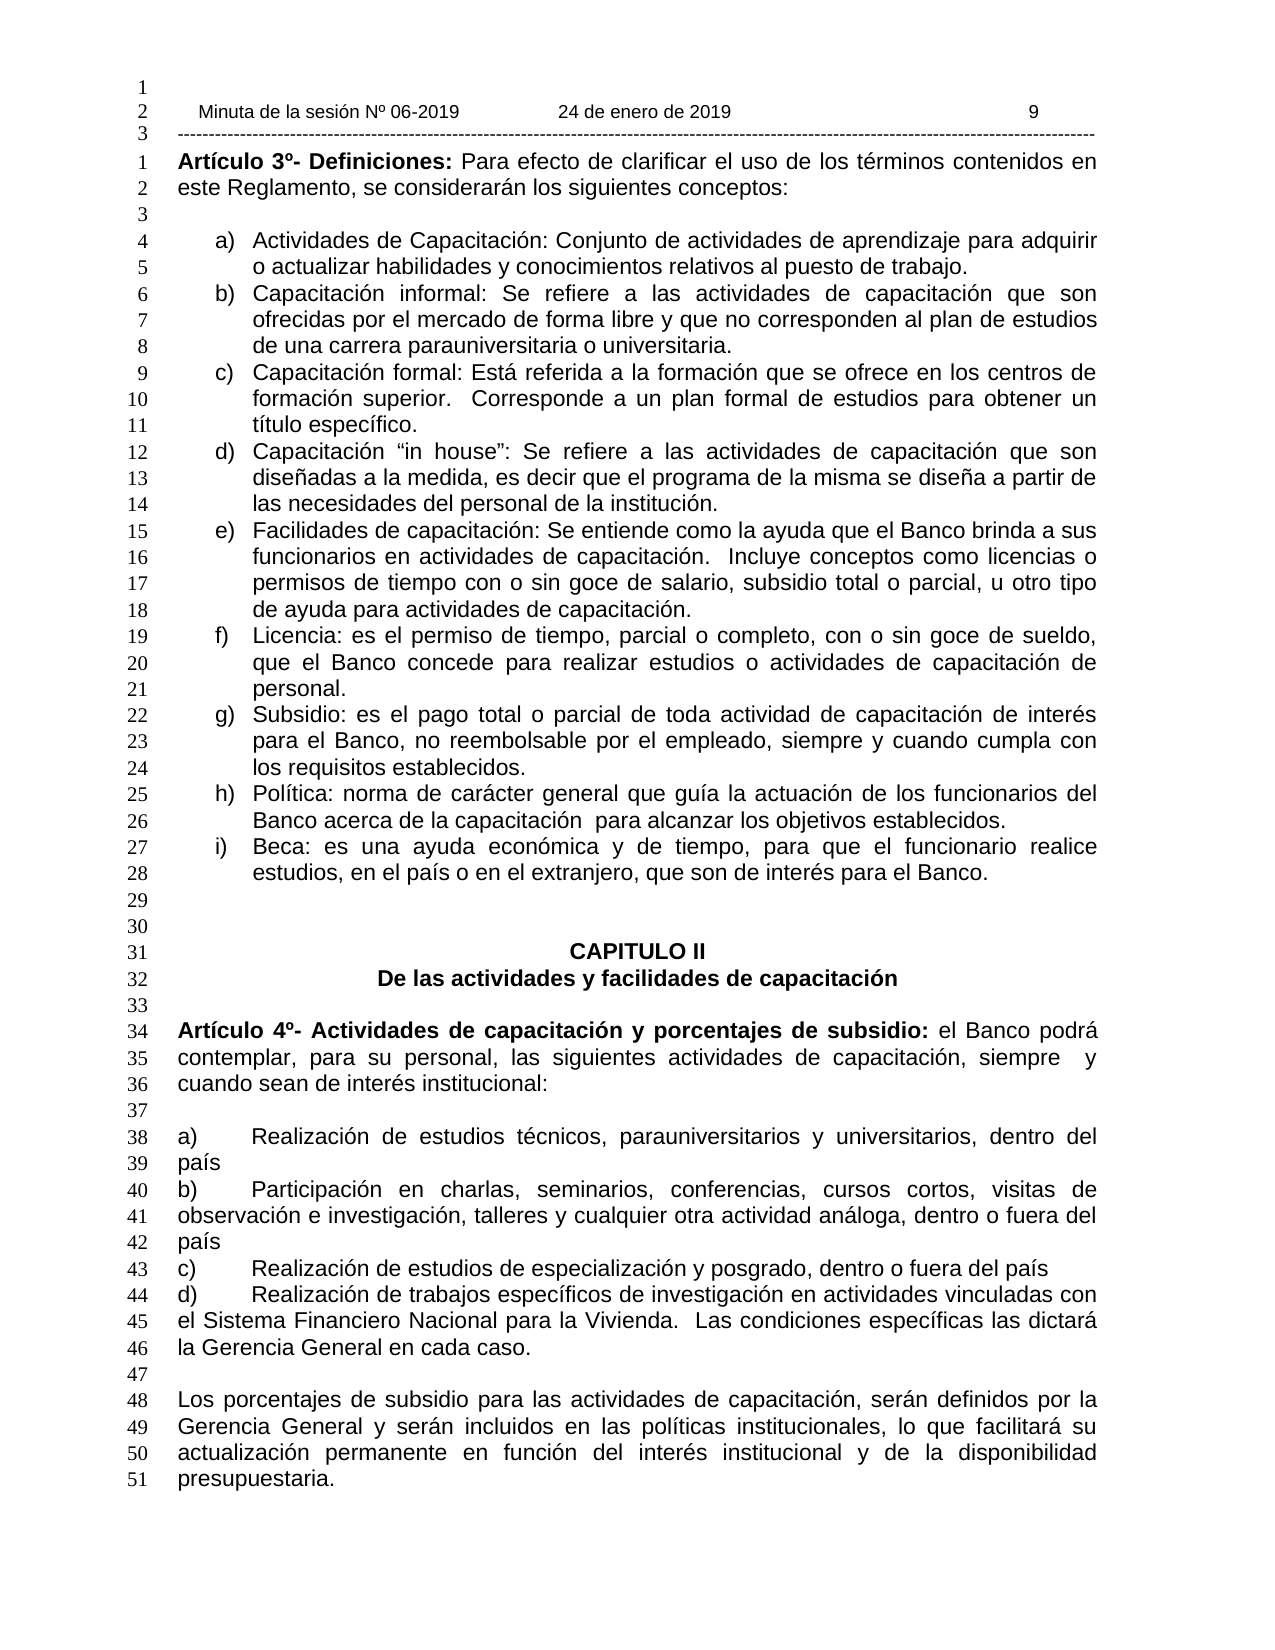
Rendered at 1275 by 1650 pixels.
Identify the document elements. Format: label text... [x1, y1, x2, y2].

list Subsidio: es el pago total o parcial de toda actividad de capacitación de interés para el Banco, no reembolsable por el empleado, siempre y cuando cumpla con los requisitos establecidos. [215, 701, 1098, 780]
text c) Realización de estudios de especialización y posgrado, dentro o fuera del país [177, 1254, 1098, 1281]
list Política: norma de carácter general que guía la actuación de los funcionarios del Banco acerca de la capacitación para alcanzar los objetivos establecidos. [215, 780, 1098, 833]
text De las actividades y facilidades de capacitación [177, 965, 1098, 991]
text CAPITULO II [177, 938, 1098, 965]
text a) Realización de estudios técnicos, parauniversitarios y universitarios, dentro del país [177, 1123, 1098, 1176]
text b) Participación en charlas, seminarios, conferencias, cursos cortos, visitas de observación e investigación, talleres y cualquier otra actividad análoga, dentro o fuera del país [177, 1176, 1098, 1254]
text Los porcentajes de subsidio para las actividades de capacitación, serán definidos por la Gerencia General y serán incluidos en las políticas institucionales, lo que facilitará su actualización permanente en función del interés institucional y de la disponibilidad presupuestaria. [177, 1386, 1098, 1492]
list Facilidades de capacitación: Se entiende como la ayuda que el Banco brinda a sus funcionarios en actividades de capacitación. Incluye conceptos como licencias o permisos de tiempo con o sin goce de salario, subsidio total o parcial, u otro tipo de ayuda para actividades de capacitación. [215, 517, 1098, 622]
list Capacitación “in house”: Se refiere a las actividades de capacitación que son diseñadas a la medida, es decir que el programa de la misma se diseña a partir de las necesidades del personal de la institución. [215, 438, 1098, 517]
list Capacitación formal: Está referida a la formación que se ofrece en los centros de formación superior. Corresponde a un plan formal de estudios para obtener un título específico. [215, 358, 1098, 438]
list Actividades de Capacitación: Conjunto de actividades de aprendizaje para adquirir o actualizar habilidades y conocimientos relativos al puesto de trabajo. [215, 227, 1098, 279]
text Artículo 3º- Definiciones: Para efecto de clarificar el uso de los términos contenidos en este Reglamento, se considerarán los siguientes conceptos: [177, 148, 1098, 200]
list Capacitación informal: Se refiere a las actividades de capacitación que son ofrecidas por el mercado de forma libre y que no corresponden al plan de estudios de una carrera parauniversitaria o universitaria. [215, 279, 1098, 358]
text Artículo 4º- Actividades de capacitación y porcentajes de subsidio: el Banco podrá contemplar, para su personal, las siguientes actividades de capacitación, siempre y cuando sean de interés institucional: [177, 1017, 1098, 1096]
text d) Realización de trabajos específicos de investigación en actividades vinculadas con el Sistema Financiero Nacional para la Vivienda. Las condiciones específicas las dictará la Gerencia General en cada caso. [177, 1281, 1098, 1360]
list Beca: es una ayuda económica y de tiempo, para que el funcionario realice estudios, en el país o en el extranjero, que son de interés para el Banco. [215, 833, 1098, 886]
list Licencia: es el permiso de tiempo, parcial o completo, con o sin goce de sueldo, que el Banco concede para realizar estudios o actividades de capacitación de personal. [215, 622, 1098, 701]
